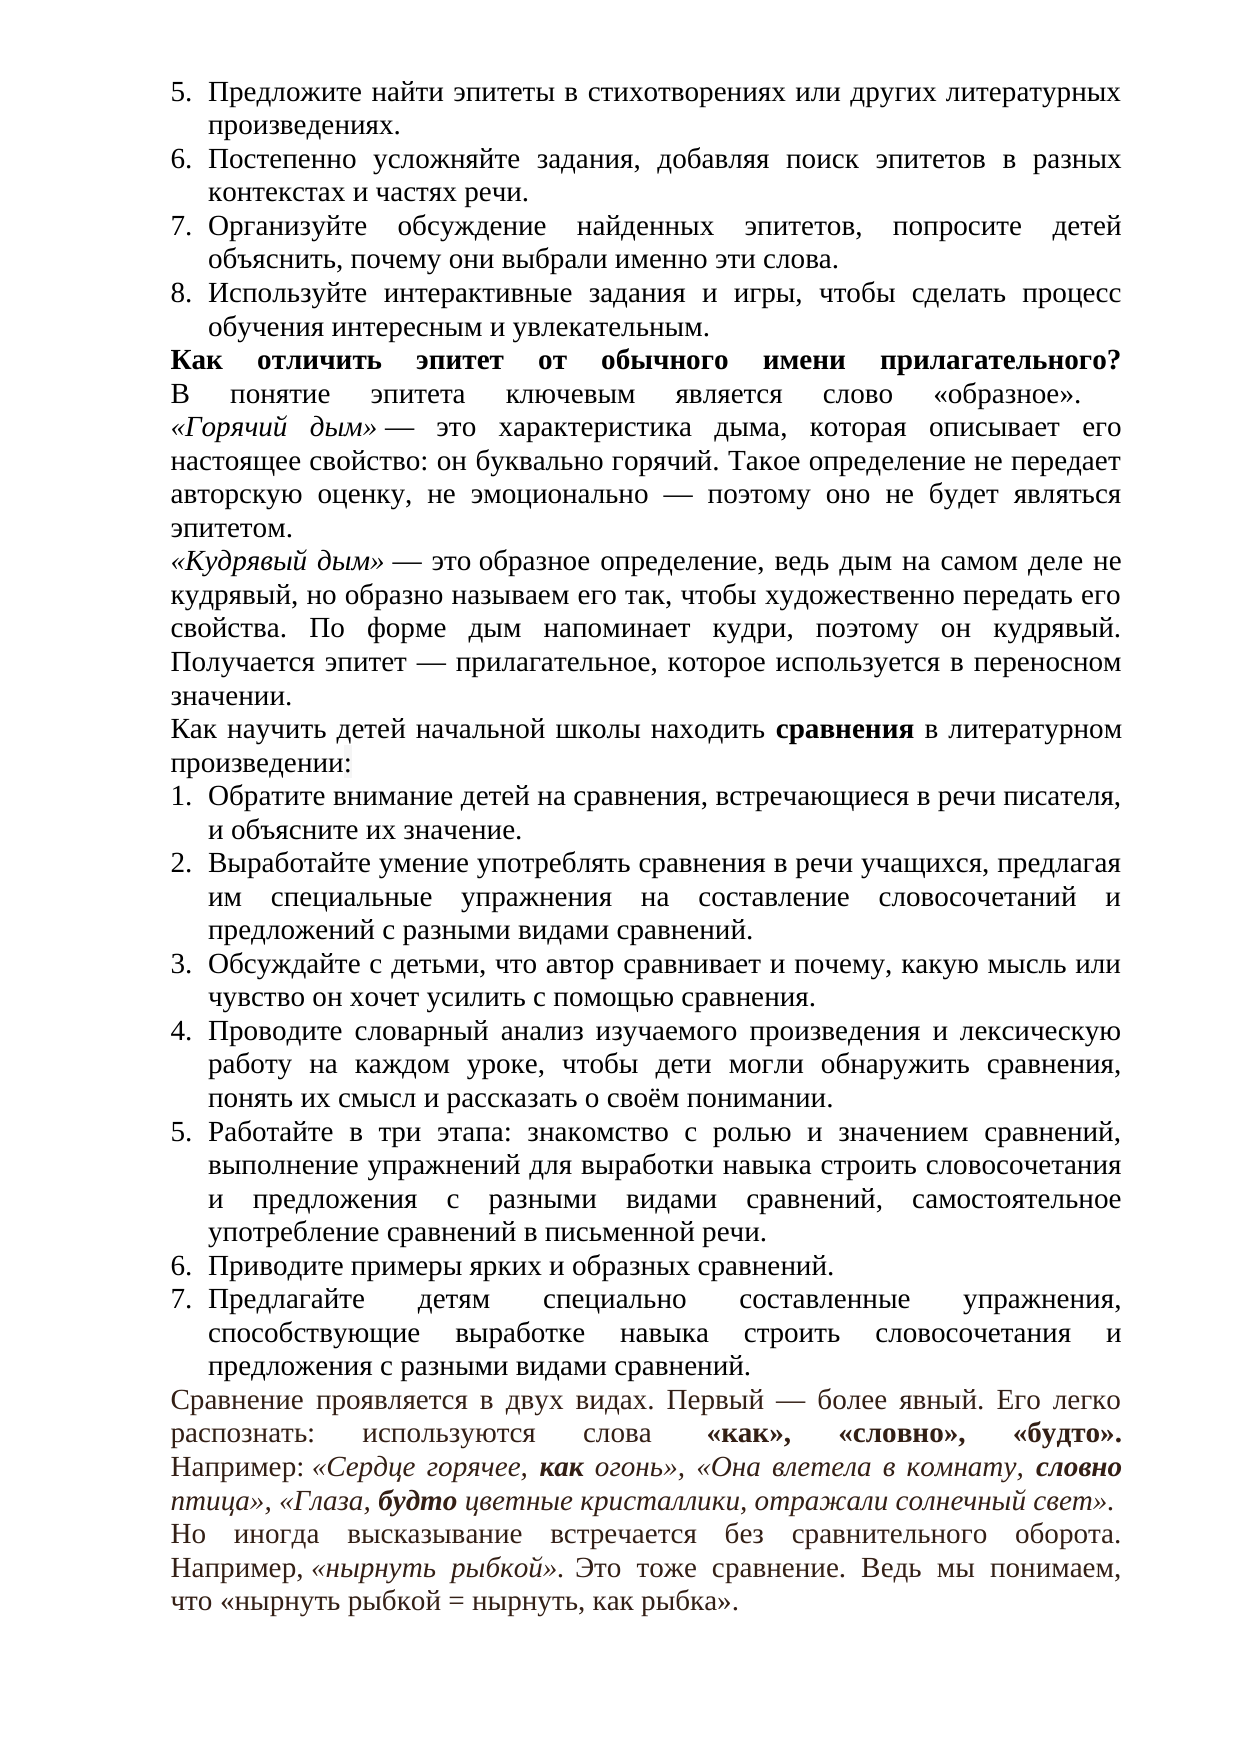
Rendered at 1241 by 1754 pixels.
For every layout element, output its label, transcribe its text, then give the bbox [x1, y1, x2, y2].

list Работайте в три этапа: знакомство с ролью и значением сравнений, выполнение упражнений для выработки навыка строить словосочетания и предложения с разными видами сравнений, самостоятельное употребление сравнений в письменной речи. [170, 1114, 1122, 1248]
list Предлагайте детям специально составленные упражнения, способствующие выработке навыка строить словосочетания и предложения с разными видами сравнений. [170, 1281, 1122, 1382]
list Постепенно усложняйте задания, добавляя поиск эпитетов в разных контекстах и частях речи. [170, 141, 1122, 208]
list Обсуждайте с детьми, что автор сравнивает и почему, какую мысль или чувство он хочет усилить с помощью сравнения. [170, 946, 1122, 1013]
text Как отличить эпитет от обычного имени прилагательного? В понятие эпитета ключевым является слово «образное». «Горячий дым» — это характеристика дыма, которая описывает его настоящее свойство: он буквально горячий. Такое определение не передает авторскую оценку, не эмоционально — поэтому оно не будет являться эпитетом. «Кудрявый дым» — это образное определение, ведь дым на самом деле не кудрявый, но образно называем его так, чтобы художественно передать его свойства. По форме дым напоминает кудри, поэтому он кудрявый. Получается эпитет — прилагательное, которое используется в переносном значении. [170, 342, 1122, 711]
text Как научить детей начальной школы находить сравнения в литературном произведении: [170, 711, 1122, 778]
list Организуйте обсуждение найденных эпитетов, попросите детей объяснить, почему они выбрали именно эти слова. [170, 208, 1122, 275]
list Обратите внимание детей на сравнения, встречающиеся в речи писателя, и объясните их значение. [170, 778, 1122, 845]
list Используйте интерактивные задания и игры, чтобы сделать процесс обучения интересным и увлекательным. [170, 275, 1122, 342]
text Сравнение проявляется в двух видах. Первый — более явный. Его легко распознать: используются слова «как», «словно», «будто». Например: «Сердце горячее, как огонь», «Она влетела в комнату, словно птица», «Глаза, будто цветные кристаллики, отражали солнечный свет». [170, 1382, 1122, 1516]
list Предложите найти эпитеты в стихотворениях или других литературных произведениях. [170, 74, 1122, 141]
text Но иногда высказывание встречается без сравнительного оборота. Например, «нырнуть рыбкой». Это тоже сравнение. Ведь мы понимаем, что «нырнуть рыбкой = нырнуть, как рыбка». [170, 1516, 1122, 1617]
list Проводите словарный анализ изучаемого произведения и лексическую работу на каждом уроке, чтобы дети могли обнаружить сравнения, понять их смысл и рассказать о своём понимании. [170, 1013, 1122, 1114]
list Выработайте умение употреблять сравнения в речи учащихся, предлагая им специальные упражнения на составление словосочетаний и предложений с разными видами сравнений. [170, 845, 1122, 946]
list Приводите примеры ярких и образных сравнений. [170, 1248, 1122, 1281]
